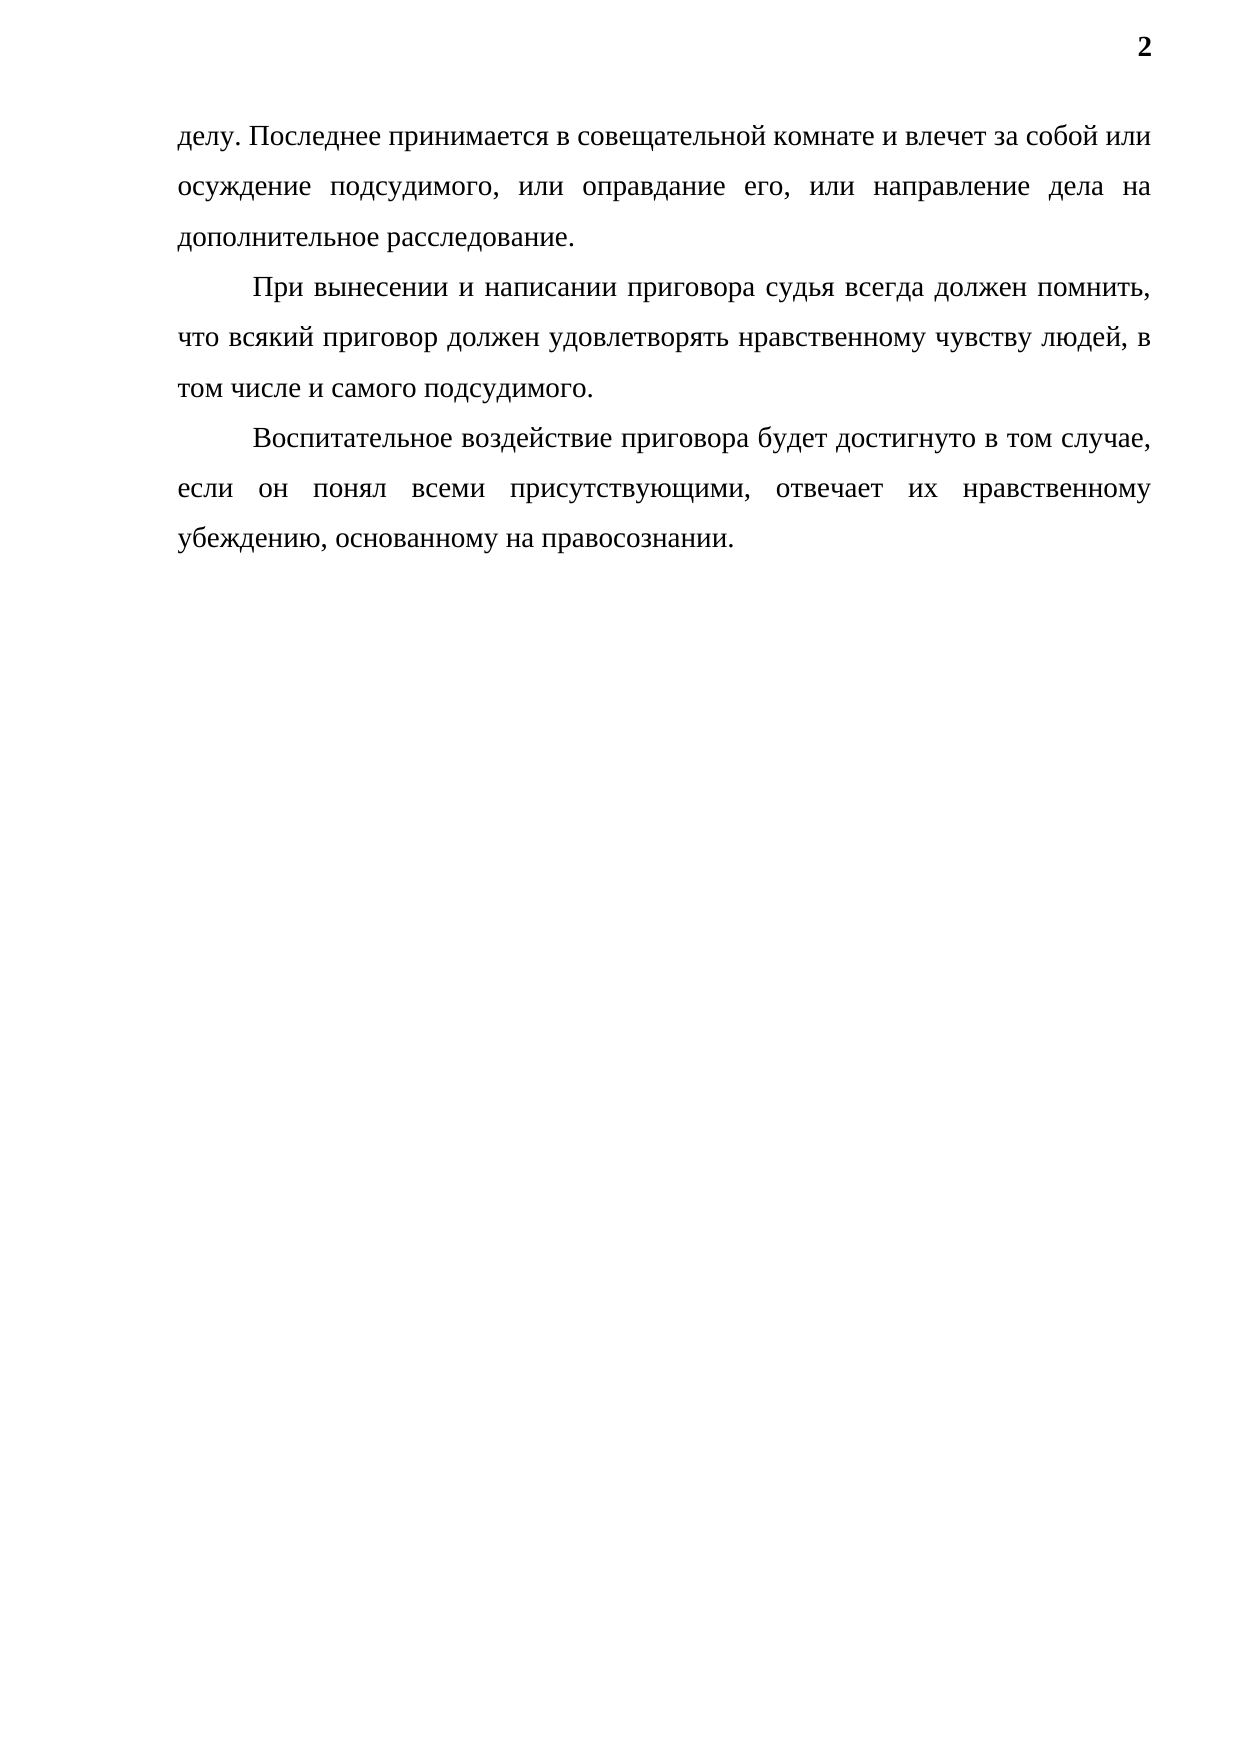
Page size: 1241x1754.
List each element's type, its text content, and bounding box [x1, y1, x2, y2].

text При вынесении и написании приговора судья всегда должен помнить, что всякий приговор должен удовлетворять нравственному чувству людей, в том числе и самого подсудимого. [177, 269, 1152, 403]
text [177, 118, 1152, 252]
text Воспитательное воздействие приговора будет достигнуто в том случае, если он понял всеми присутствующими, отвечает их нравственному убеждению, основанному на правосознании. [177, 420, 1152, 554]
